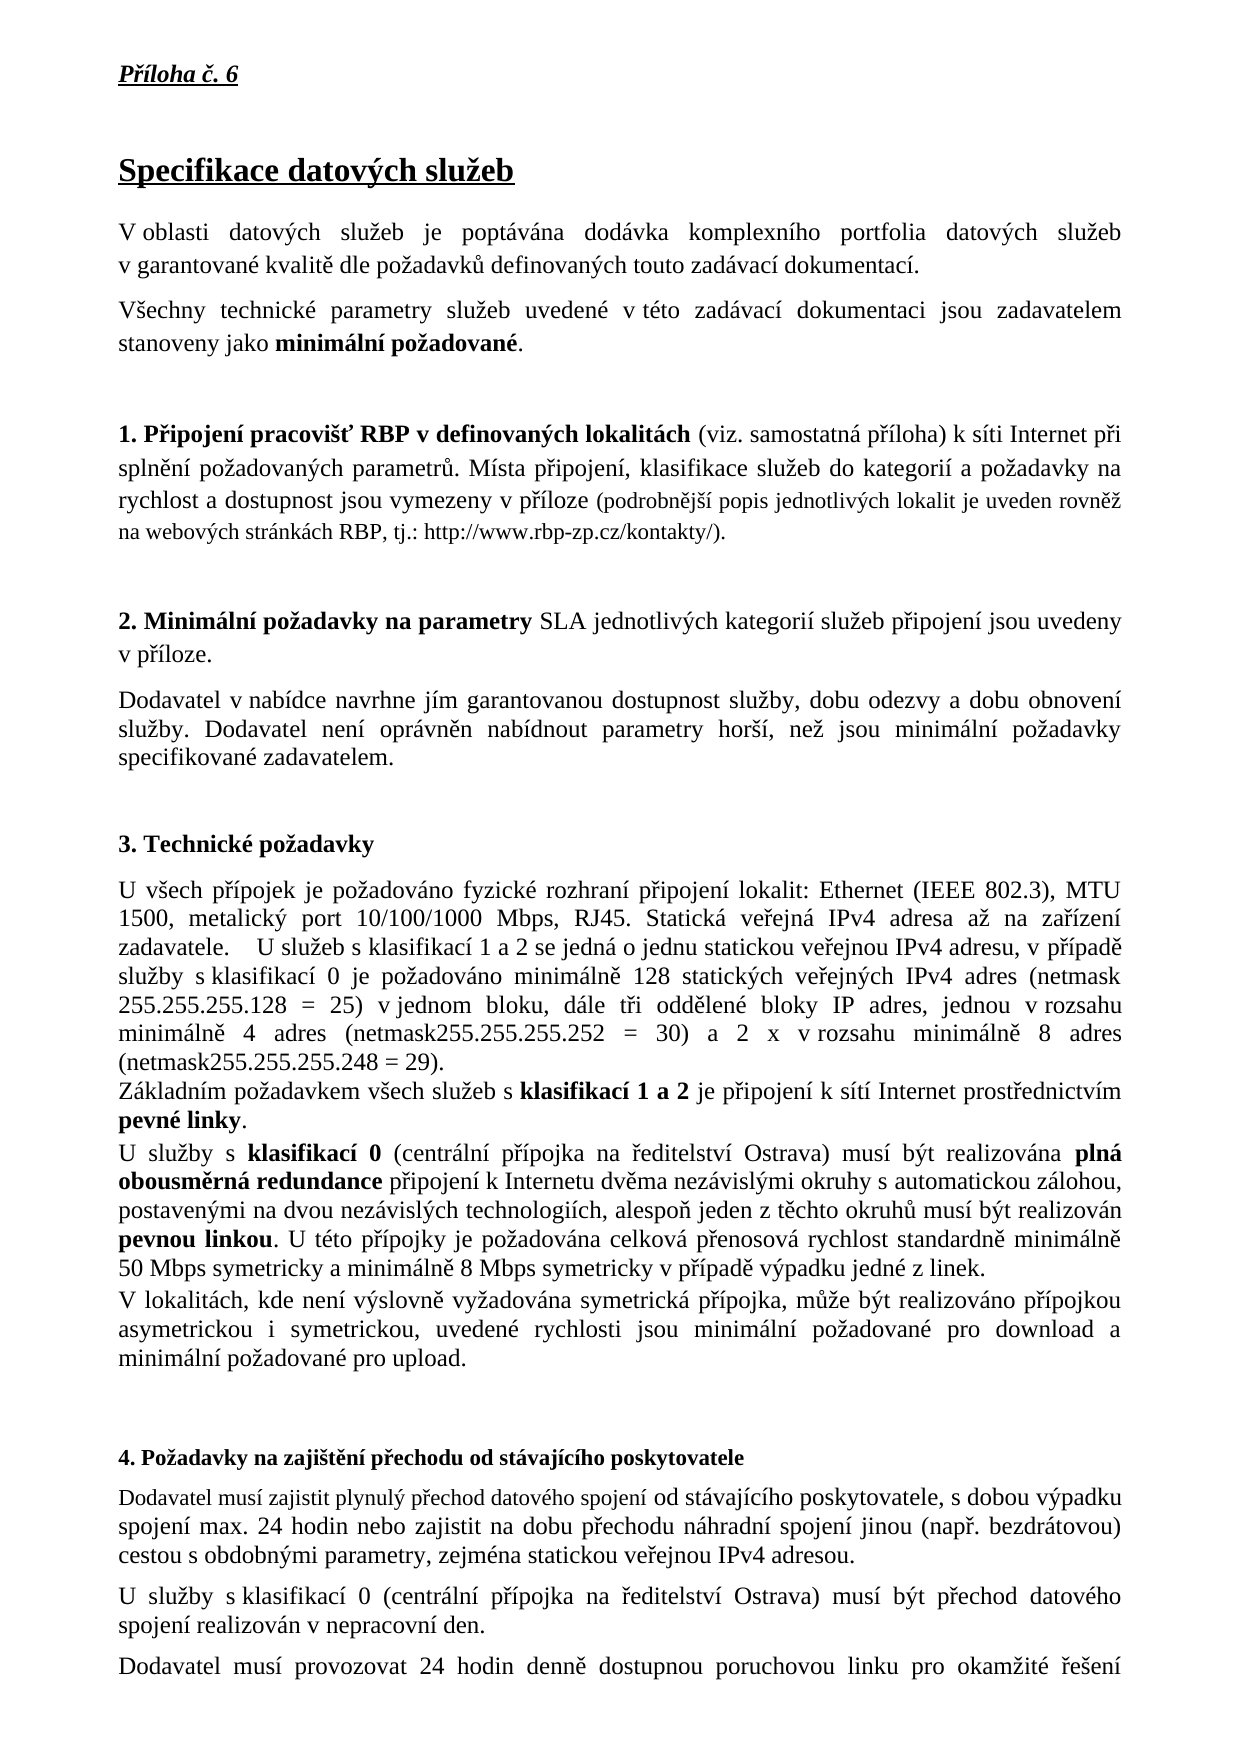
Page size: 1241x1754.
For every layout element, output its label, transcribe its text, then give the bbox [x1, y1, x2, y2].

text U všech přípojek je požadováno fyzické rozhraní připojení lokalit: Ethernet (IEEE 802.3), MTU 1500, metalický port 10/100/1000 Mbps, RJ45. Statická veřejná IPv4 adresa až na zařízení zadavatele. U služeb s klasifikací 1 a 2 se jedná o jednu statickou veřejnou IPv4 adresu, v případě služby s klasifikací 0 je požadováno minimálně 128 statických veřejných IPv4 adres (netmask 255.255.255.128 = 25) v jednom bloku, dále tři oddělené bloky IP adres, jednou v rozsahu minimálně 4 adres (netmask255.255.255.252 = 30) a 2 x v rozsahu minimálně 8 adres (netmask255.255.255.248 = 29). [118, 875, 1122, 1076]
text Dodavatel musí zajistit plynulý přechod datového spojení od stávajícího poskytovatele, s dobou výpadku spojení max. 24 hodin nebo zajistit na dobu přechodu náhradní spojení jinou (např. bezdrátovou) cestou s obdobnými parametry, zejména statickou veřejnou IPv4 adresou. [118, 1482, 1122, 1569]
text 1. Připojení pracovišť RBP v definovaných lokalitách (viz. samostatná příloha) k síti Internet při splnění požadovaných parametrů. Místa připojení, klasifikace služeb do kategorií a požadavky na rychlost a dostupnost jsou vymezeny v příloze (podrobnější popis jednotlivých lokalit je uveden rovněž na webových stránkách RBP, tj.: http://www.rbp-zp.cz/kontakty/). [118, 419, 1122, 544]
text 2. Minimální požadavky na parametry SLA jednotlivých kategorií služeb připojení jsou uvedeny v příloze. [118, 606, 1122, 668]
text Příloha č. 6 [118, 59, 1122, 88]
text 4. Požadavky na zajištění přechodu od stávajícího poskytovatele [118, 1444, 1122, 1470]
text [118, 1651, 1122, 1680]
text V lokalitách, kde není výslovně vyžadována symetrická přípojka, může být realizováno přípojkou asymetrickou i symetrickou, uvedené rychlosti jsou minimální požadované pro download a minimální požadované pro upload. [118, 1286, 1122, 1372]
text 3. Technické požadavky [118, 829, 1122, 858]
text Dodavatel v nabídce navrhne jím garantovanou dostupnost služby, dobu odezvy a dobu obnovení služby. Dodavatel není oprávněn nabídnout parametry horší, než jsou minimální požadavky specifikované zadavatelem. [118, 685, 1122, 771]
text Základním požadavkem všech služeb s klasifikací 1 a 2 je připojení k sítí Internet prostřednictvím pevné linky. [118, 1076, 1122, 1133]
text U služby s klasifikací 0 (centrální přípojka na ředitelství Ostrava) musí být přechod datového spojení realizován v nepracovní den. [118, 1581, 1122, 1639]
text Specifikace datových služeb [118, 150, 1122, 188]
text Všechny technické parametry služeb uvedené v této zadávací dokumentaci jsou zadavatelem stanoveny jako minimální požadované. [118, 296, 1122, 357]
text V oblasti datových služeb je poptávána dodávka komplexního portfolia datových služeb v garantované kvalitě dle požadavků definovaných touto zadávací dokumentací. [118, 217, 1122, 279]
text U služby s klasifikací 0 (centrální přípojka na ředitelství Ostrava) musí být realizována plná obousměrná redundance připojení k Internetu dvěma nezávislými okruhy s automatickou zálohou, postavenými na dvou nezávislých technologiích, alespoň jeden z těchto okruhů musí být realizován pevnou linkou. U této přípojky je požadována celková přenosová rychlost standardně minimálně 50 Mbps symetricky a minimálně 8 Mbps symetricky v případě výpadku jedné z linek. [118, 1138, 1122, 1281]
